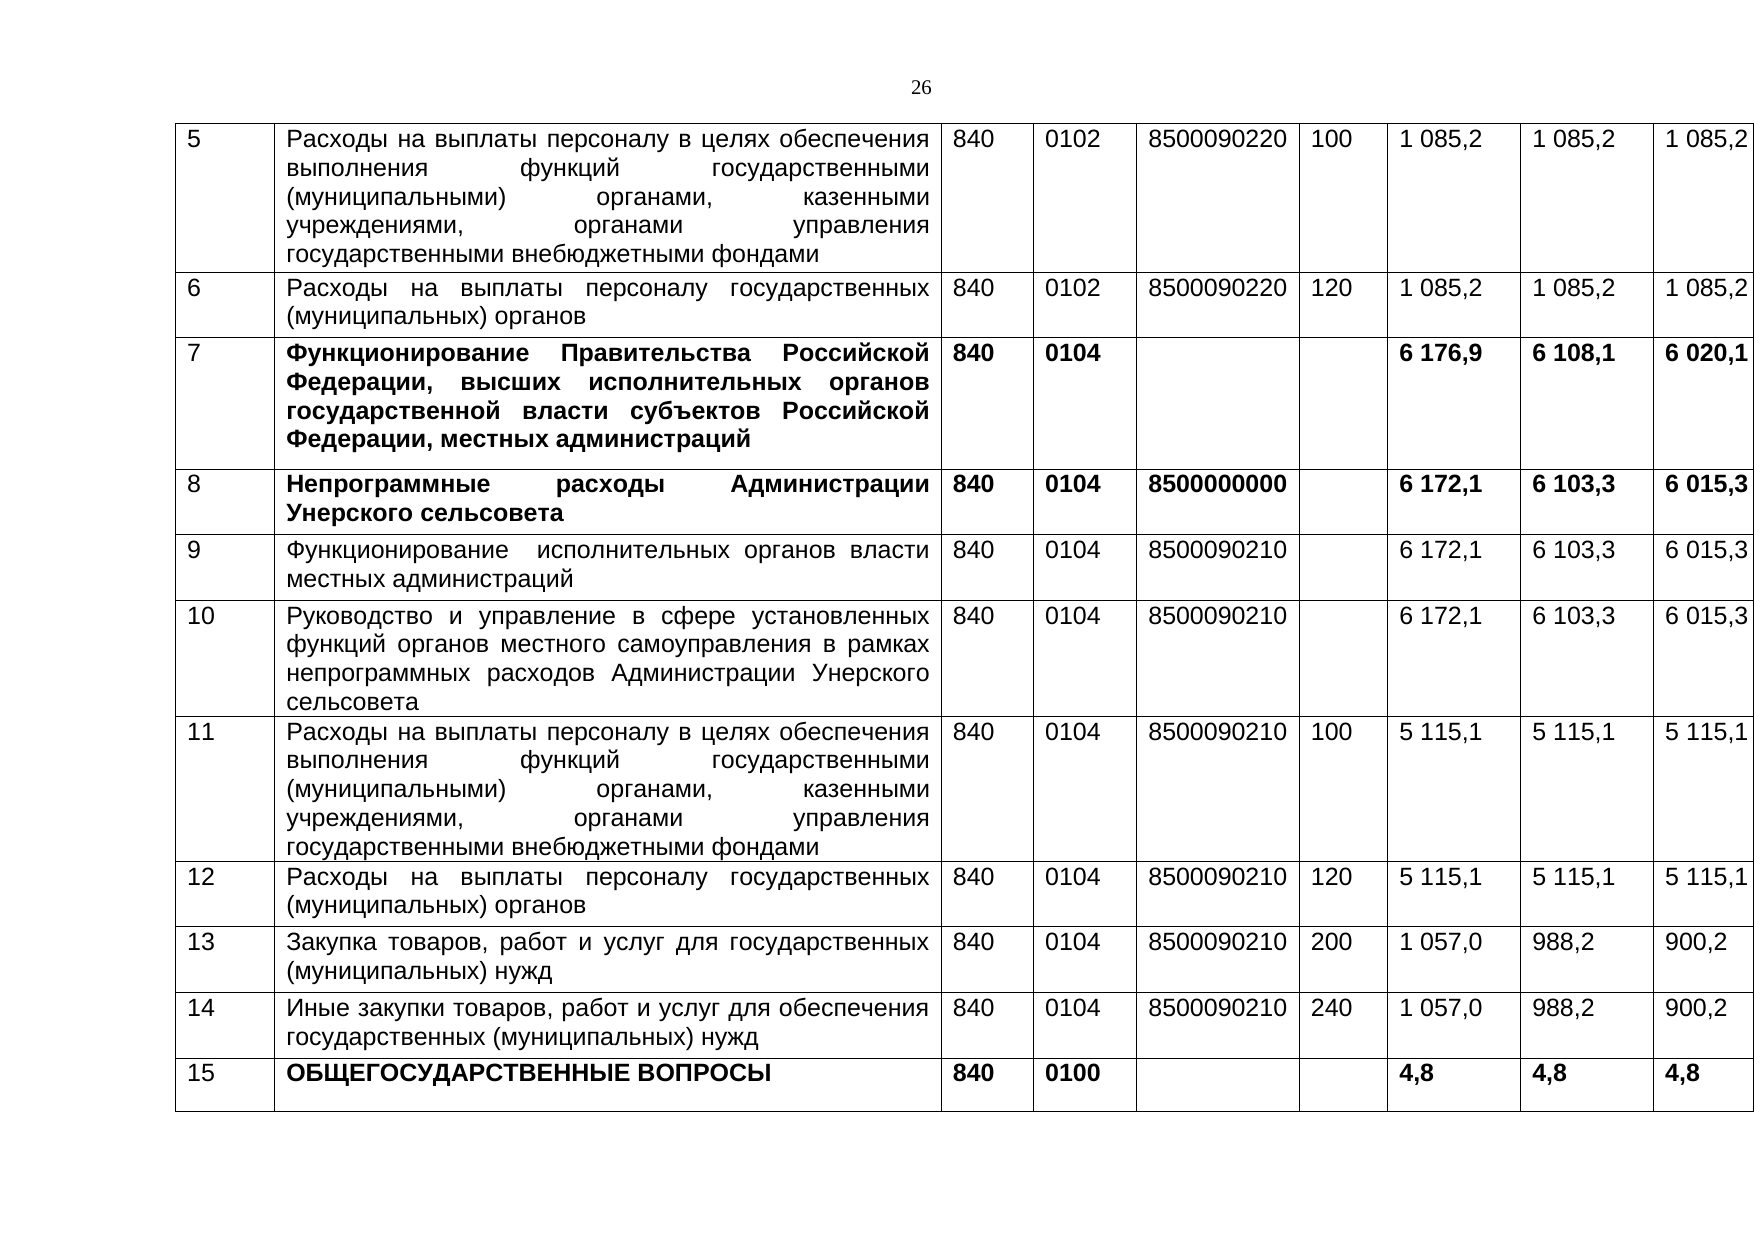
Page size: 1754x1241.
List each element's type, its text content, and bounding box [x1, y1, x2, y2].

table_cell 120 [1300, 862, 1387, 926]
table_cell 11 [176, 717, 274, 861]
table_cell 6 103,3 [1521, 470, 1653, 534]
table_cell 1 085,2 [1388, 273, 1520, 337]
table_cell 6 172,1 [1388, 601, 1520, 716]
table_cell 8500090210 [1137, 535, 1299, 600]
table_cell 840 [942, 273, 1033, 337]
table_cell [1300, 535, 1387, 600]
table_cell 840 [942, 124, 1033, 272]
table_cell 0104 [1034, 535, 1136, 600]
table_cell 240 [1300, 993, 1387, 1057]
table_cell Функционирование Правительства Российской Федерации, высших исполнительных органов государственной власти субъектов Российской Федерации, местных администраций [275, 338, 941, 468]
table_cell 6 103,3 [1521, 535, 1653, 600]
table_cell 840 [942, 1059, 1033, 1111]
table_cell 6 015,3 [1654, 535, 1753, 600]
table_cell 0104 [1034, 338, 1136, 468]
table_cell 1 085,2 [1654, 273, 1753, 337]
table_cell 988,2 [1521, 993, 1653, 1057]
table_cell 840 [942, 927, 1033, 992]
table_cell 100 [1300, 124, 1387, 272]
table_cell [1300, 470, 1387, 534]
table_cell 6 020,1 [1654, 338, 1753, 468]
table_cell 8500090220 [1137, 273, 1299, 337]
table_cell 10 [176, 601, 274, 716]
table_cell Непрограммные расходы Администрации Унерского сельсовета [275, 470, 941, 534]
table_cell 1 085,2 [1388, 124, 1520, 272]
table_cell 1 085,2 [1521, 273, 1653, 337]
table_cell Расходы на выплаты персоналу в целях обеспечения выполнения функций государственными (муниципальными) органами, казенными учреждениями, органами управления государственными внебюджетными фондами [275, 717, 941, 861]
table_cell 0104 [1034, 717, 1136, 861]
table_cell 840 [942, 535, 1033, 600]
table_cell 0100 [1034, 1059, 1136, 1111]
table_cell 0104 [1034, 993, 1136, 1057]
table_cell 8500090220 [1137, 124, 1299, 272]
table_cell 5 115,1 [1521, 717, 1653, 861]
table_cell Руководство и управление в сфере установленных функций органов местного самоуправления в рамках непрограммных расходов Администрации Унерского сельсовета [275, 601, 941, 716]
table_cell [1137, 1059, 1299, 1111]
table_cell 1 085,2 [1521, 124, 1653, 272]
table_cell 0104 [1034, 601, 1136, 716]
table_cell 8 [176, 470, 274, 534]
table_cell 8500090210 [1137, 993, 1299, 1057]
table_cell 1 085,2 [1654, 124, 1753, 272]
table_cell 900,2 [1654, 993, 1753, 1057]
table_cell 7 [176, 338, 274, 468]
table_cell 8500090210 [1137, 717, 1299, 861]
table_cell 840 [942, 470, 1033, 534]
table_cell 6 172,1 [1388, 535, 1520, 600]
table_cell 6 [176, 273, 274, 337]
table_cell [1300, 1059, 1387, 1111]
table_cell Закупка товаров, работ и услуг для государственных (муниципальных) нужд [275, 927, 941, 992]
table_cell 0102 [1034, 273, 1136, 337]
table_cell 0102 [1034, 124, 1136, 272]
table_cell 8500090210 [1137, 927, 1299, 992]
table_cell 8500090210 [1137, 862, 1299, 926]
table_cell 4,8 [1654, 1059, 1753, 1111]
table_cell 12 [176, 862, 274, 926]
table_cell 5 115,1 [1388, 862, 1520, 926]
table_cell Расходы на выплаты персоналу государственных (муниципальных) органов [275, 273, 941, 337]
table_cell 4,8 [1521, 1059, 1653, 1111]
table_cell 900,2 [1654, 927, 1753, 992]
table_cell 5 115,1 [1388, 717, 1520, 861]
table_cell 5 115,1 [1654, 717, 1753, 861]
table_cell 5 115,1 [1654, 862, 1753, 926]
table_cell 120 [1300, 273, 1387, 337]
table_cell 6 108,1 [1521, 338, 1653, 468]
table_cell 988,2 [1521, 927, 1653, 992]
table_cell [1300, 601, 1387, 716]
table_cell 8500000000 [1137, 470, 1299, 534]
table_cell 840 [942, 601, 1033, 716]
table_cell 15 [176, 1059, 274, 1111]
table_cell 1 057,0 [1388, 927, 1520, 992]
table_cell 200 [1300, 927, 1387, 992]
table_cell 840 [942, 993, 1033, 1057]
table_cell 1 057,0 [1388, 993, 1520, 1057]
table_cell 9 [176, 535, 274, 600]
table_cell 6 015,3 [1654, 470, 1753, 534]
table_cell 6 172,1 [1388, 470, 1520, 534]
table_cell 0104 [1034, 862, 1136, 926]
table_cell 0104 [1034, 470, 1136, 534]
table_cell [1137, 338, 1299, 468]
table_cell 840 [942, 338, 1033, 468]
table_cell [1300, 338, 1387, 468]
table_cell 0104 [1034, 927, 1136, 992]
table_cell 4,8 [1388, 1059, 1520, 1111]
table_cell 100 [1300, 717, 1387, 861]
table_cell 5 [176, 124, 274, 272]
table_cell 13 [176, 927, 274, 992]
table_cell Расходы на выплаты персоналу в целях обеспечения выполнения функций государственными (муниципальными) органами, казенными учреждениями, органами управления государственными внебюджетными фондами [275, 124, 941, 272]
table_cell 14 [176, 993, 274, 1057]
table_cell 8500090210 [1137, 601, 1299, 716]
table_cell Расходы на выплаты персоналу государственных (муниципальных) органов [275, 862, 941, 926]
table_cell 6 015,3 [1654, 601, 1753, 716]
table_cell 5 115,1 [1521, 862, 1653, 926]
table_cell ОБЩЕГОСУДАРСТВЕННЫЕ ВОПРОСЫ [275, 1059, 941, 1111]
table_cell 840 [942, 717, 1033, 861]
table_cell Функционирование исполнительных органов власти местных администраций [275, 535, 941, 600]
table_cell 6 176,9 [1388, 338, 1520, 468]
table_cell 840 [942, 862, 1033, 926]
table_cell Иные закупки товаров, работ и услуг для обеспечения государственных (муниципальных) нужд [275, 993, 941, 1057]
table_cell 6 103,3 [1521, 601, 1653, 716]
